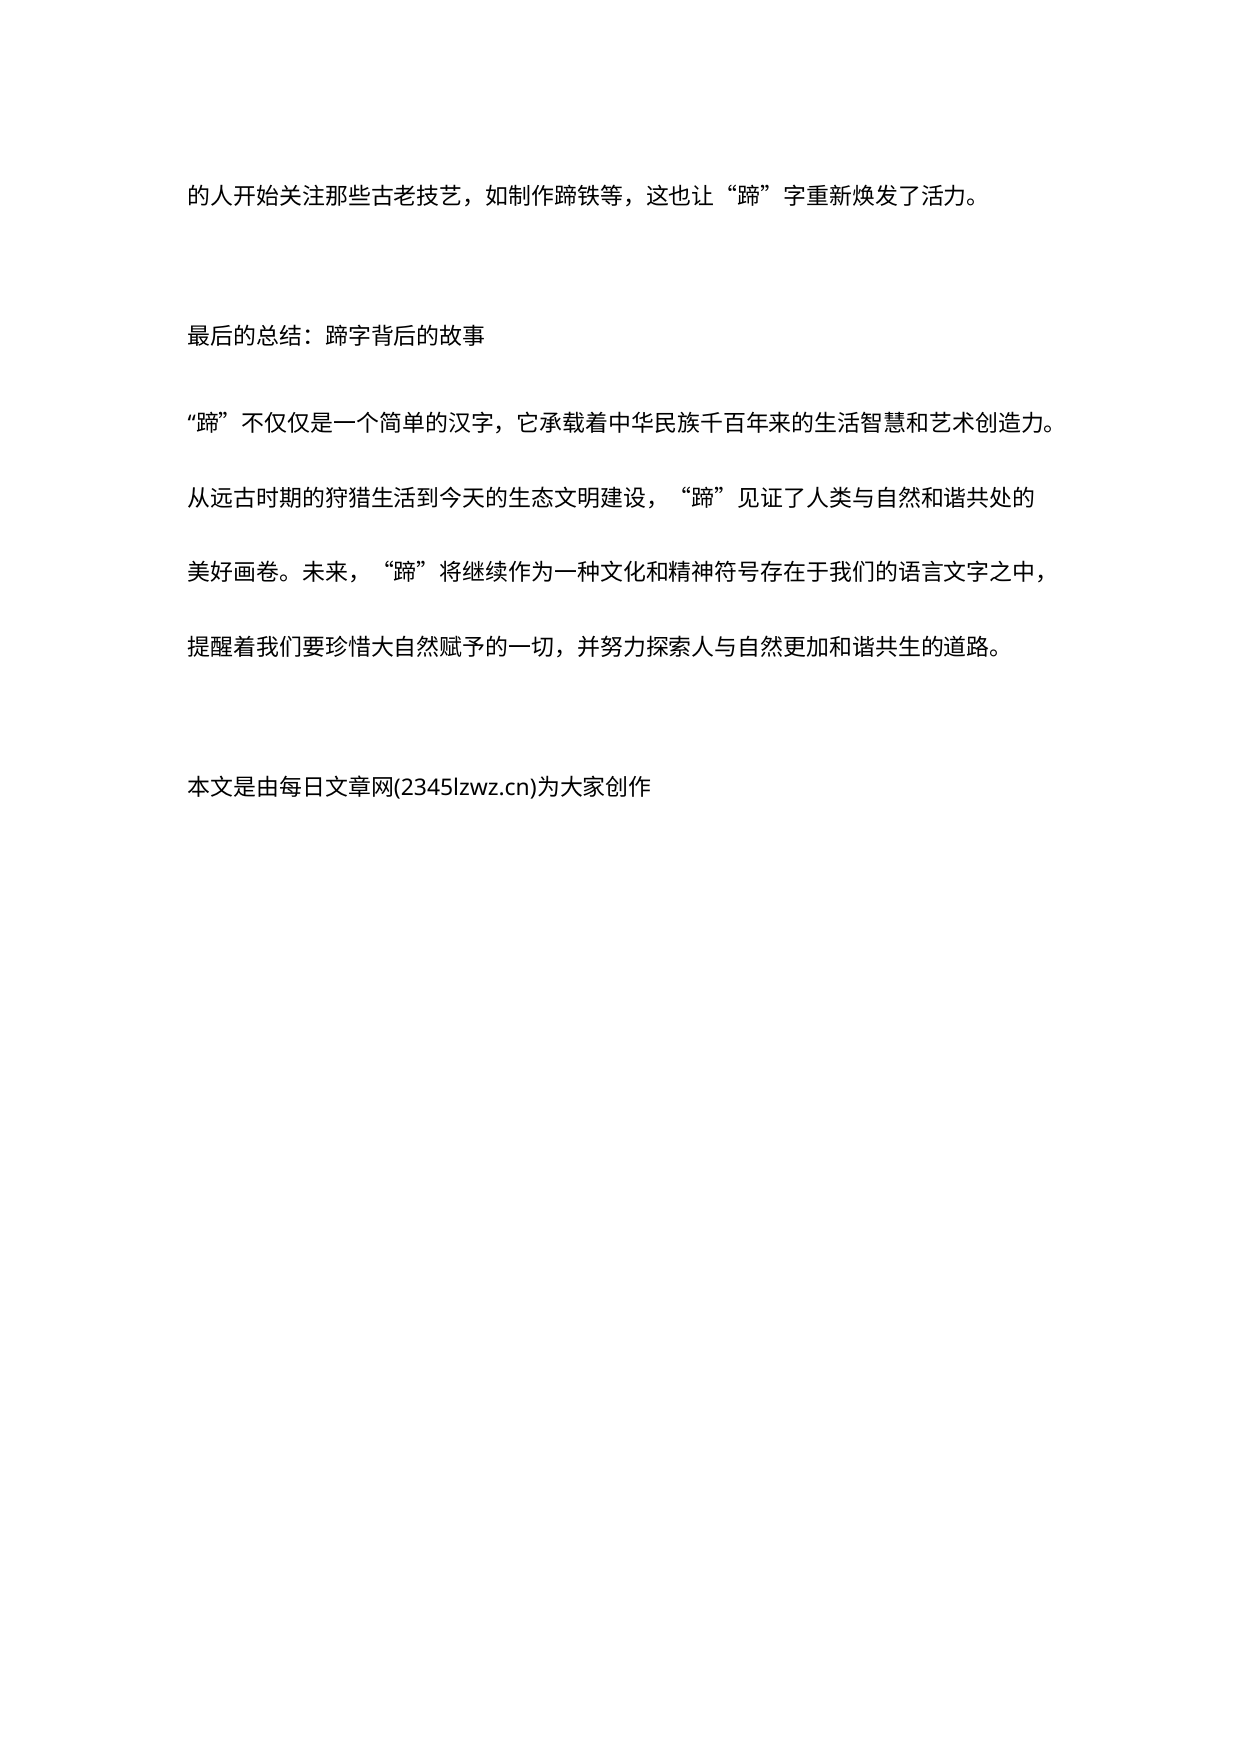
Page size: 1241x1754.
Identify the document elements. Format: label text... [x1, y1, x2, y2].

text “蹄”不仅仅是一个简单的汉字，它承载着中华民族千百年来的生活智慧和艺术创造力。从远古时期的狩猎生活到今天的生态文明建设，“蹄”见证了人类与自然和谐共处的美好画卷。未来，“蹄”将继续作为一种文化和精神符号存在于我们的语言文字之中，提醒着我们要珍惜大自然赋予的一切，并努力探索人与自然更加和谐共生的道路。 [187, 389, 1053, 678]
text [187, 162, 1053, 227]
text 本文是由每日文章网(2345lzwz.cn)为大家创作 [187, 753, 1053, 818]
text 最后的总结：蹄字背后的故事 [187, 302, 1053, 367]
